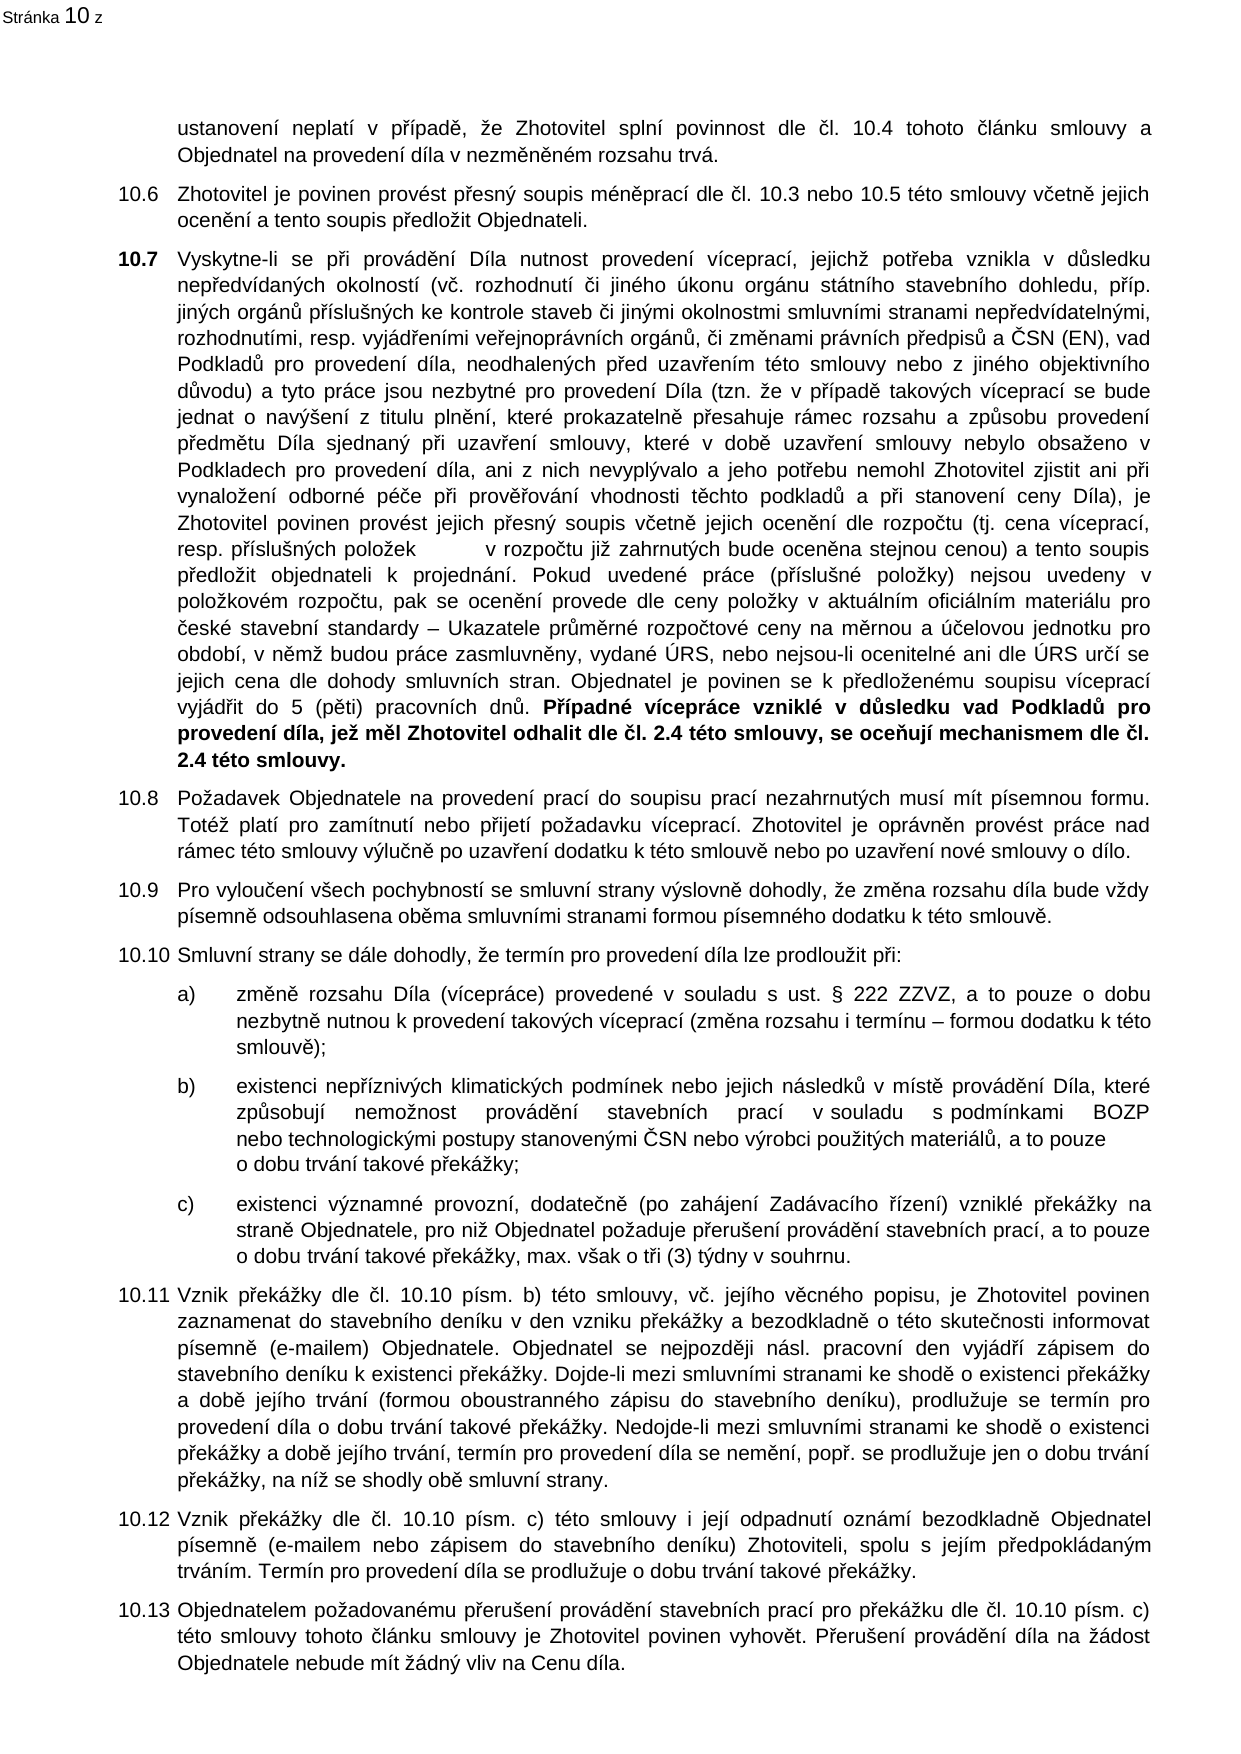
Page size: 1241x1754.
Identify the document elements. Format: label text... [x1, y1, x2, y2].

list Pro vyloučení všech pochybností se smluvní strany výslovně dohodly, že změna rozsahu díla bude vždy písemně odsouhlasena oběma smluvními stranami formou písemného dodatku k této smlouvě. [118, 878, 1150, 928]
list existenci nepříznivých klimatických podmínek nebo jejich následků v místě provádění Díla, které způsobují nemožnost provádění stavebních prací v souladu s podmínkami BOZP nebo technologickými postupy stanovenými ČSN nebo výrobci použitých materiálů, a to pouze [177, 1074, 1152, 1150]
list Požadavek Objednatele na provedení prací do soupisu prací nezahrnutých musí mít písemnou formu. Totéž platí pro zamítnutí nebo přijetí požadavku víceprací. Zhotovitel je oprávněn provést práce nad rámec této smlouvy výlučně po uzavření dodatku k této smlouvě nebo po uzavření nové smlouvy o dílo. [118, 786, 1151, 863]
text ustanovení neplatí v případě, že Zhotovitel splní povinnost dle čl. 10.4 tohoto článku smlouvy a Objednatel na provedení díla v nezměněném rozsahu trvá. [177, 116, 1152, 167]
list Vyskytne-li se při provádění Díla nutnost provedení víceprací, jejichž potřeba vznikla v důsledku nepředvídaných okolností (vč. rozhodnutí či jiného úkonu orgánu státního stavebního dohledu, příp. jiných orgánů příslušných ke kontrole staveb či jinými okolnostmi smluvními stranami nepředvídatelnými, rozhodnutími, resp. vyjádřeními veřejnoprávních orgánů, či změnami právních předpisů a ČSN (EN), vad Podkladů pro provedení díla, neodhalených před uzavřením této smlouvy nebo z jiného objektivního důvodu) a tyto práce jsou nezbytné pro provedení Díla (tzn. že v případě takových víceprací se bude jednat o navýšení z titulu plnění, které prokazatelně přesahuje rámec rozsahu a způsobu provedení předmětu Díla sjednaný při uzavření smlouvy, které v době uzavření smlouvy nebylo obsaženo v Podkladech pro provedení díla, ani z nich nevyplývalo a jeho potřebu nemohl Zhotovitel zjistit ani při vynaložení odborné péče při prověřování vhodnosti těchto podkladů a při stanovení ceny Díla), je Zhotovitel povinen provést jejich přesný soupis včetně jejich ocenění dle rozpočtu (tj. cena víceprací, resp. příslušných položek v rozpočtu již zahrnutých bude oceněna stejnou cenou) a tento soupis předložit objednateli k projednání. Pokud uvedené práce (příslušné položky) nejsou uvedeny v položkovém rozpočtu, pak se ocenění provede dle ceny položky v aktuálním oficiálním materiálu pro české stavební standardy – Ukazatele průměrné rozpočtové ceny na měrnou a účelovou jednotku pro období, v němž budou práce zasmluvněny, vydané ÚRS, nebo nejsou-li ocenitelné ani dle ÚRS určí se jejich cena dle dohody smluvních stran. Objednatel je povinen se k předloženému soupisu víceprací vyjádřit do 5 (pěti) pracovních dnů. Případné vícepráce vzniklé v důsledku vad Podkladů pro provedení díla, jež měl Zhotovitel odhalit dle čl. 2.4 této smlouvy, se oceňují mechanismem dle čl. 2.4 této smlouvy. [118, 247, 1152, 771]
list Zhotovitel je povinen provést přesný soupis méněprací dle čl. 10.3 nebo 10.5 této smlouvy včetně jejich ocenění a tento soupis předložit Objednateli. [118, 182, 1151, 232]
list Smluvní strany se dále dohodly, že termín pro provedení díla lze prodloužit při: [118, 943, 1190, 967]
list Objednatelem požadovanému přerušení provádění stavebních prací pro překážku dle čl. 10.10 písm. c) této smlouvy tohoto článku smlouvy je Zhotovitel povinen vyhovět. Přerušení provádění díla na žádost Objednatele nebude mít žádný vliv na Cenu díla. [118, 1598, 1152, 1675]
list existenci významné provozní, dodatečně (po zahájení Zadávacího řízení) vzniklé překážky na straně Objednatele, pro niž Objednatel požaduje přerušení provádění stavebních prací, a to pouze o dobu trvání takové překážky, max. však o tři (3) týdny v souhrnu. [177, 1191, 1152, 1268]
list Vznik překážky dle čl. 10.10 písm. c) této smlouvy i její odpadnutí oznámí bezodkladně Objednatel písemně (e-mailem nebo zápisem do stavebního deníku) Zhotoviteli, spolu s jejím předpokládaným trváním. Termín pro provedení díla se prodlužuje o dobu trvání takové překážky. [118, 1506, 1152, 1583]
text o dobu trvání takové překážky; [236, 1153, 1190, 1177]
list Vznik překážky dle čl. 10.10 písm. b) této smlouvy, vč. jejího věcného popisu, je Zhotovitel povinen zaznamenat do stavebního deníku v den vzniku překážky a bezodkladně o této skutečnosti informovat písemně (e-mailem) Objednatele. Objednatel se nejpozději násl. pracovní den vyjádří zápisem do stavebního deníku k existenci překážky. Dojde-li mezi smluvními stranami ke shodě o existenci překážky a době jejího trvání (formou oboustranného zápisu do stavebního deníku), prodlužuje se termín pro provedení díla o dobu trvání takové překážky. Nedojde-li mezi smluvními stranami ke shodě o existenci překážky a době jejího trvání, termín pro provedení díla se nemění, popř. se prodlužuje jen o dobu trvání překážky, na níž se shodly obě smluvní strany. [118, 1283, 1152, 1491]
list změně rozsahu Díla (vícepráce) provedené v souladu s ust. § 222 ZZVZ, a to pouze o dobu nezbytně nutnou k provedení takových víceprací (změna rozsahu i termínu – formou dodatku k této smlouvě); [177, 982, 1151, 1059]
